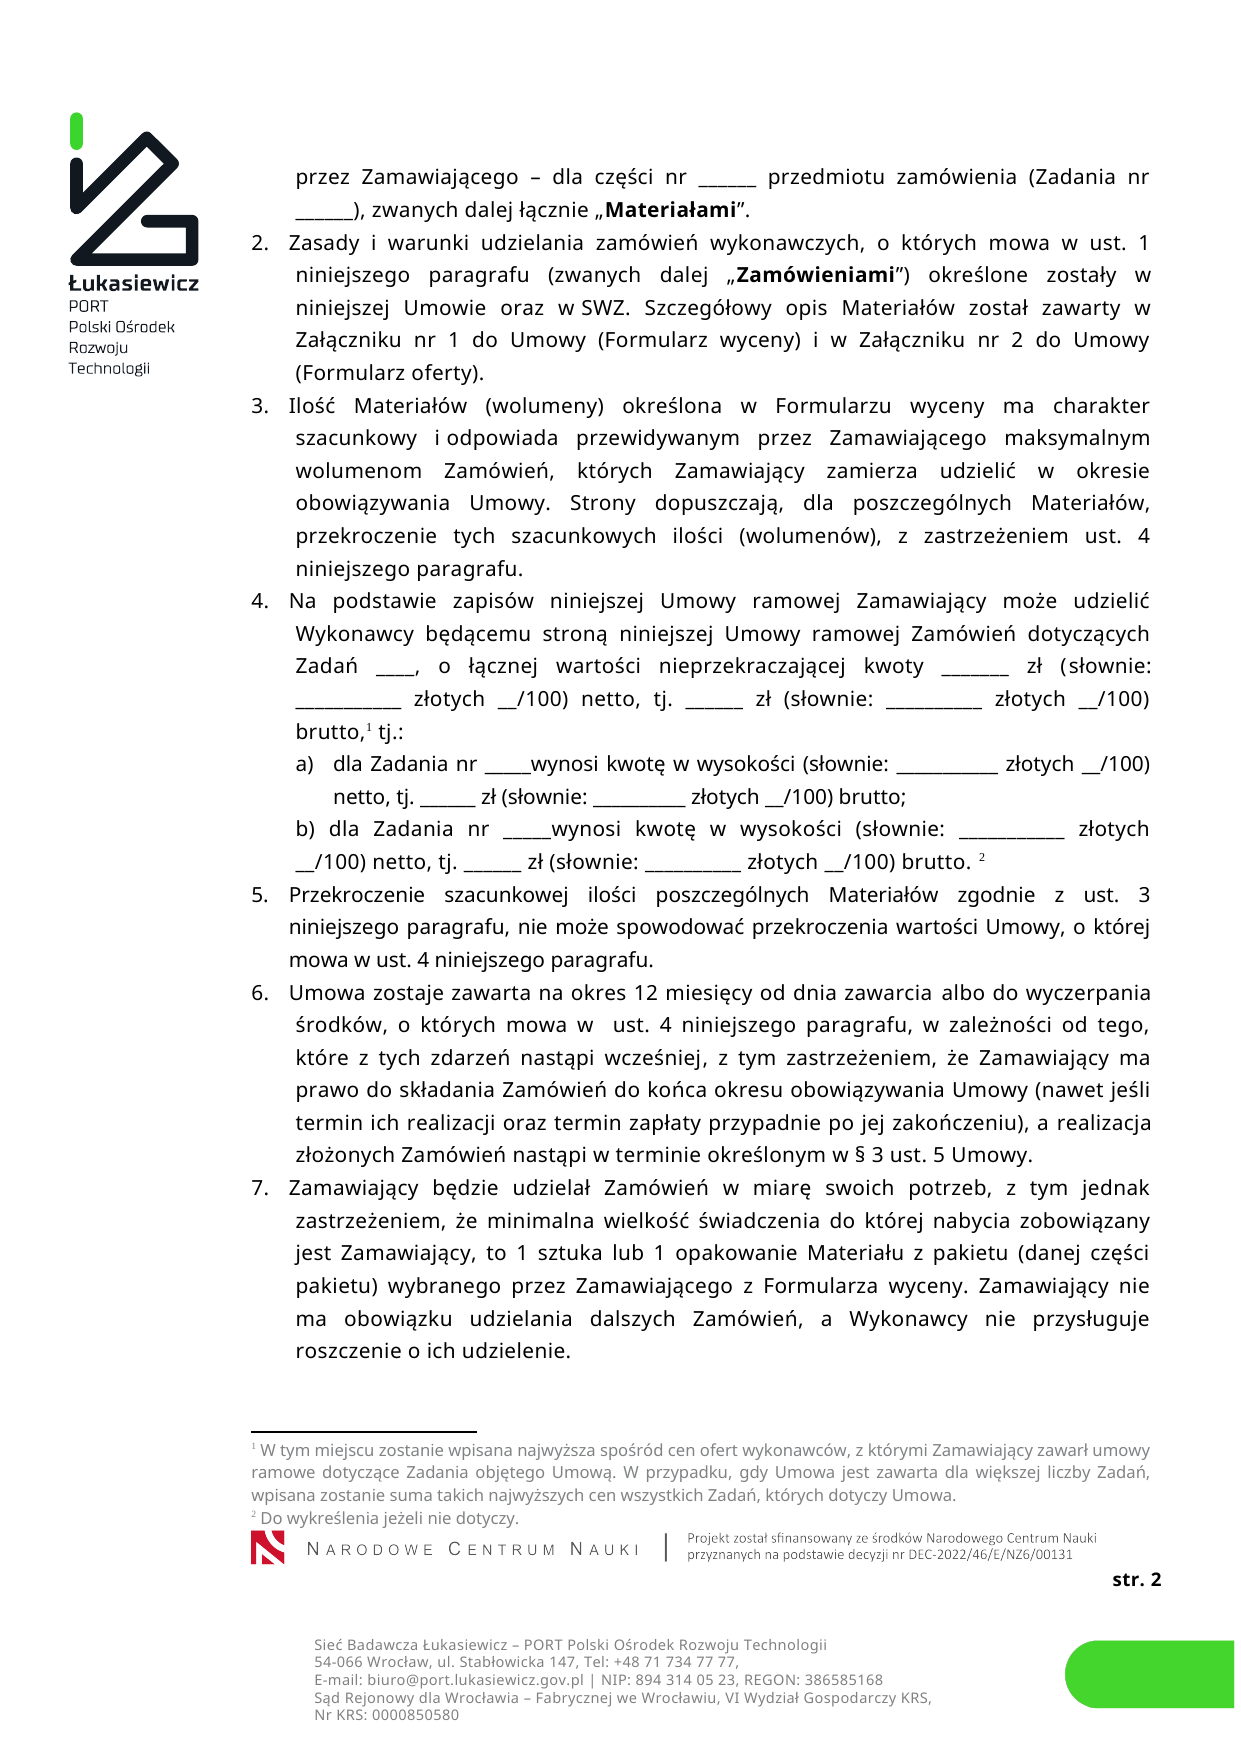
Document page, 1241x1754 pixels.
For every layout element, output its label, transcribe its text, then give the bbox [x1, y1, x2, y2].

list dla Zadania nr _____wynosi kwotę w wysokości (słownie: ___________ złotych __/100) netto, tj. ______ zł (słownie: __________ złotych __/100) brutto; [295, 749, 1152, 810]
list Na podstawie zapisów niniejszej Umowy ramowej Zamawiający może udzielić Wykonawcy będącemu stroną niniejszej Umowy ramowej Zamówień dotyczących Zadań ____, o łącznej wartości nieprzekraczającej kwoty _______ zł (słownie: ___________ złotych __/100) netto, tj. ______ zł (słownie: __________ złotych __/100) brutto, tj.: [251, 586, 1152, 745]
picture [1061, 1636, 1241, 1754]
text b) dla Zadania nr _____wynosi kwotę w wysokości (słownie: ___________ złotych __/100) netto, tj. ______ zł (słownie: __________ złotych __/100) brutto. [295, 814, 1152, 876]
list Umowa zostaje zawarta na okres 12 miesięcy od dnia zawarcia albo do wyczerpania środków, o których mowa w ust. 4 niniejszego paragrafu, w zależności od tego, które z tych zdarzeń nastąpi wcześniej, z tym zastrzeżeniem, że Zamawiający ma prawo do składania Zamówień do końca okresu obowiązywania Umowy (nawet jeśli termin ich realizacji oraz termin zapłaty przypadnie po jej zakończeniu), a realizacja złożonych Zamówień nastąpi w terminie określonym w § 3 ust. 5 Umowy. [251, 978, 1152, 1169]
list Zamawiający będzie udzielał Zamówień w miarę swoich potrzeb, z tym jednak zastrzeżeniem, że minimalna wielkość świadczenia do której nabycia zobowiązany jest Zamawiający, to 1 sztuka lub 1 opakowanie Materiału z pakietu (danej części pakietu) wybranego przez Zamawiającego z Formularza wyceny. Zamawiający nie ma obowiązku udzielania dalszych Zamówień, a Wykonawcy nie przysługuje roszczenie o ich udzielenie. [251, 1173, 1152, 1365]
picture [251, 1529, 1102, 1566]
list Przekroczenie szacunkowej ilości poszczególnych Materiałów zgodnie z ust. 3 niniejszego paragrafu, nie może spowodować przekroczenia wartości Umowy, o której mowa w ust. 4 niniejszego paragrafu. [251, 880, 1152, 973]
list Ilość Materiałów (wolumeny) określona w Formularzu wyceny ma charakter szacunkowy i odpowiada przewidywanym przez Zamawiającego maksymalnym wolumenom Zamówień, których Zamawiający zamierza udzielić w okresie obowiązywania Umowy. Strony dopuszczają, dla poszczególnych Materiałów, przekroczenie tych szacunkowych ilości (wolumenów), z zastrzeżeniem ust. 4 niniejszego paragrafu. [251, 391, 1152, 582]
list Zasady i warunki udzielania zamówień wykonawczych, o których mowa w ust. 1 niniejszego paragrafu (zwanych dalej „Zamówieniami”) określone zostały w niniejszej Umowie oraz w SWZ. Szczegółowy opis Materiałów został zawarty w Załączniku nr 1 do Umowy (Formularz wyceny) i w Załączniku nr 2 do Umowy (Formularz oferty). [251, 228, 1152, 387]
